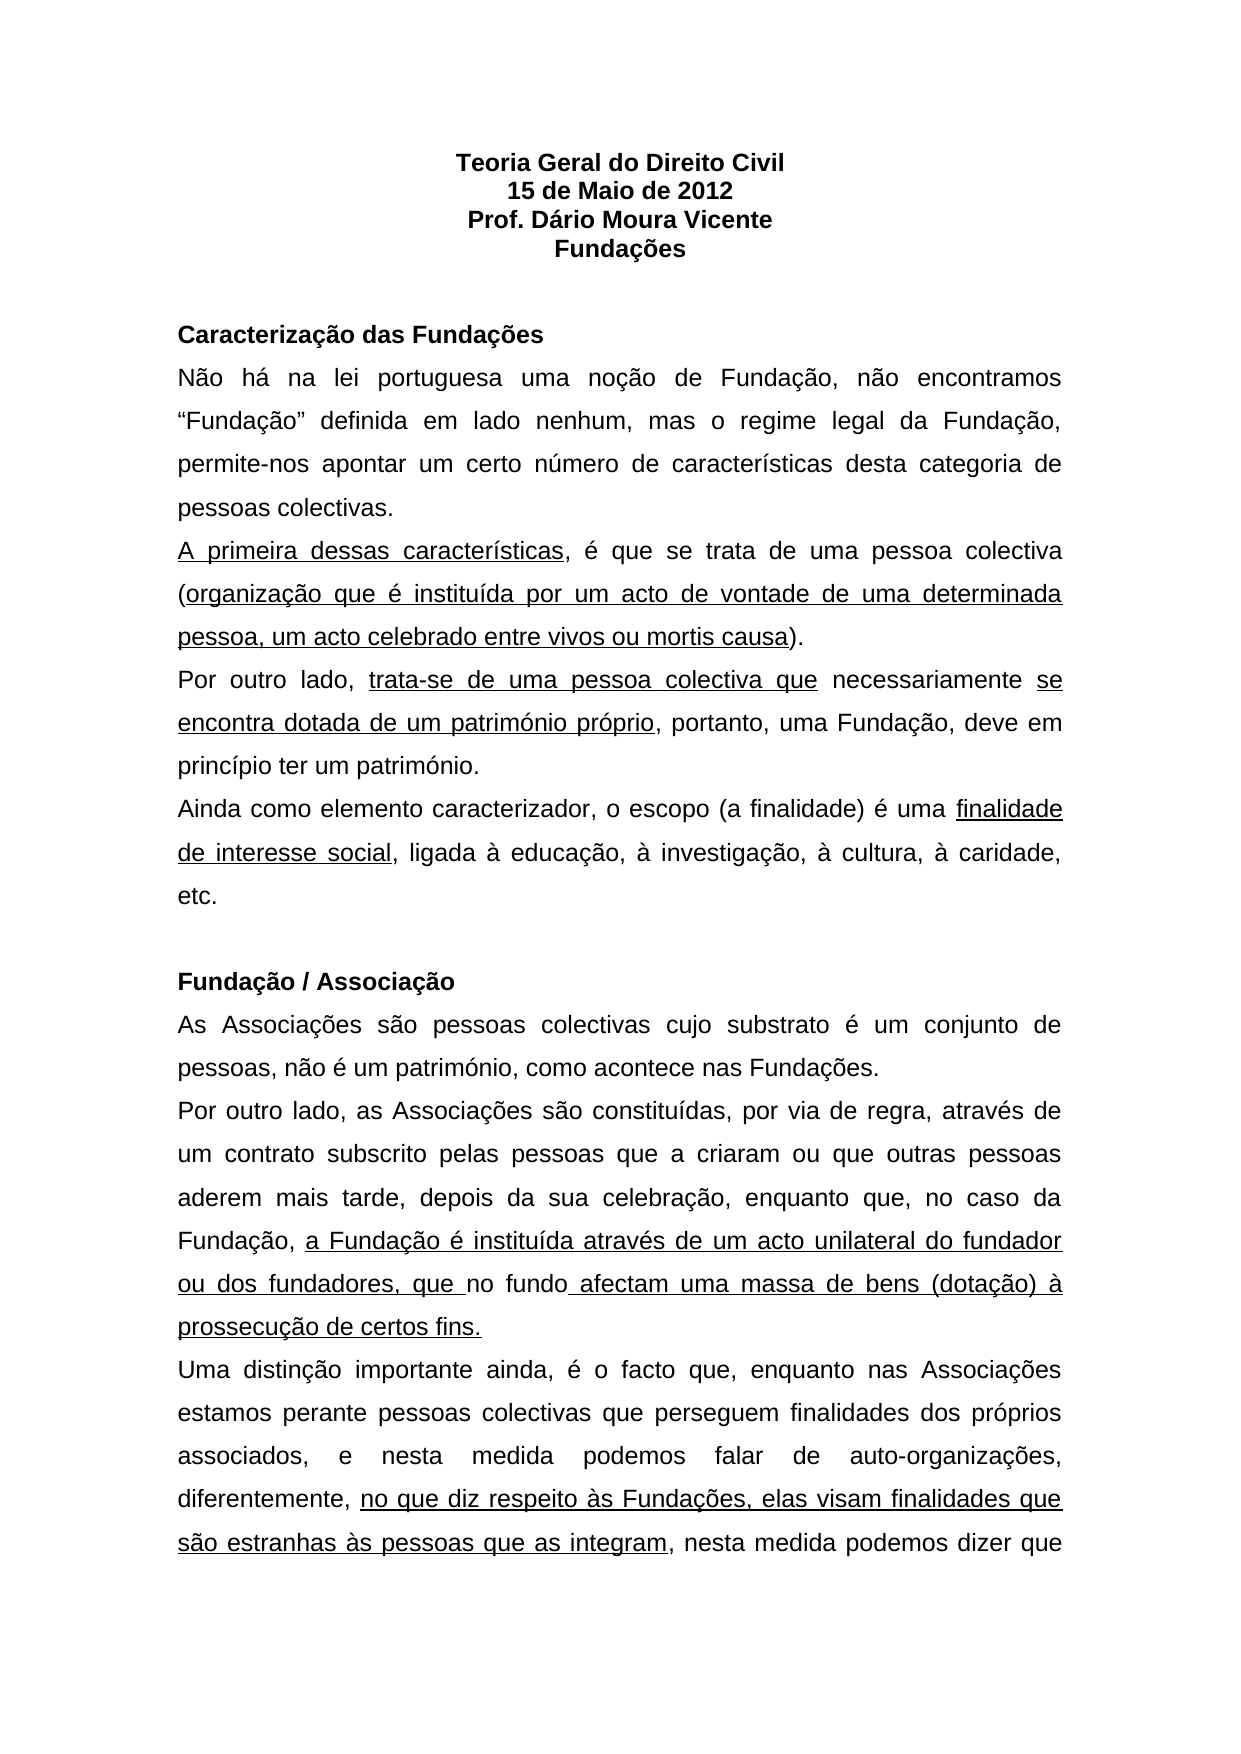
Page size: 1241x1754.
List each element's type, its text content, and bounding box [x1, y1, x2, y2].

text Caracterização das Fundações [177, 320, 1063, 349]
text Fundação / Associação [177, 967, 1063, 996]
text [177, 1355, 1063, 1556]
text Por outro lado, trata-se de uma pessoa colectiva que necessariamente se encontra dotada de um património próprio, portanto, uma Fundação, deve em princípio ter um património. [177, 665, 1063, 780]
text 15 de Maio de 2012 [177, 176, 1063, 205]
text As Associações são pessoas colectivas cujo substrato é um conjunto de pessoas, não é um património, como acontece nas Fundações. [177, 1010, 1063, 1082]
text Por outro lado, as Associações são constituídas, por via de regra, através de um contrato subscrito pelas pessoas que a criaram ou que outras pessoas aderem mais tarde, depois da sua celebração, enquanto que, no caso da Fundação, a Fundação é instituída através de um acto unilateral do fundador ou dos fundadores, que no fundo afectam uma massa de bens (dotação) à prossecução de certos fins. [177, 1096, 1063, 1341]
text Não há na lei portuguesa uma noção de Fundação, não encontramos “Fundação” definida em lado nenhum, mas o regime legal da Fundação, permite-nos apontar um certo número de características desta categoria de pessoas colectivas. [177, 363, 1063, 521]
text Ainda como elemento caracterizador, o escopo (a finalidade) é uma finalidade de interesse social, ligada à educação, à investigação, à cultura, à caridade, etc. [177, 794, 1063, 909]
text Teoria Geral do Direito Civil [177, 148, 1063, 176]
text A primeira dessas características, é que se trata de uma pessoa colectiva (organização que é instituída por um acto de vontade de uma determinada pessoa, um acto celebrado entre vivos ou mortis causa). [177, 536, 1063, 651]
text Fundações [177, 234, 1063, 263]
text Prof. Dário Moura Vicente [177, 205, 1063, 234]
